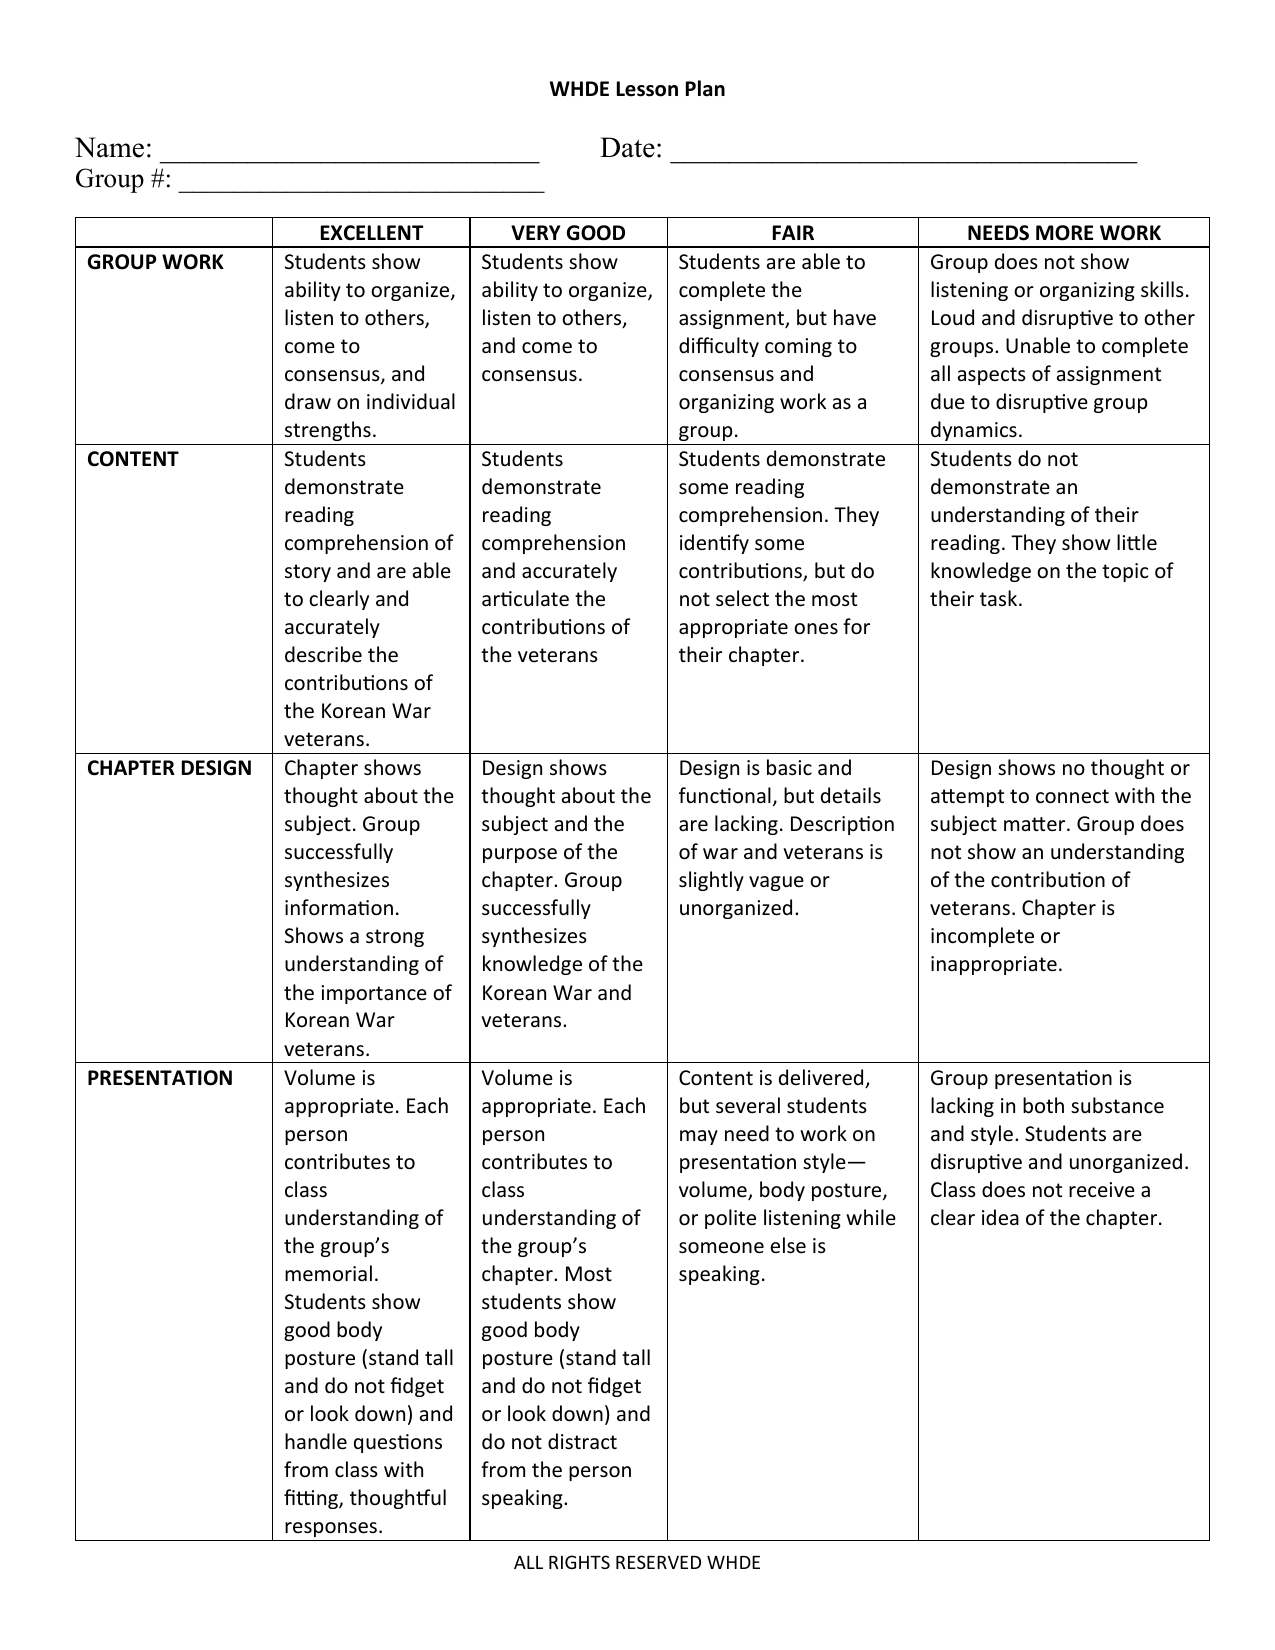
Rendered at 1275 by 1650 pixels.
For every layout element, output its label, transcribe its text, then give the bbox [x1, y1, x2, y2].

table_cell Students do not demonstrate an understanding of their reading. They show little knowledge on the topic of their task. [919, 445, 1209, 753]
table_header Very Good [471, 218, 667, 246]
table_cell Students show ability to organize, listen to others, come to consensus, and draw on individual strengths. [273, 248, 469, 443]
table_header Excellent [273, 218, 469, 246]
table_cell Design shows thought about the subject and the purpose of the chapter. Group successfully synthesizes knowledge of the Korean War and veterans. [471, 754, 667, 1062]
table_cell Chapter shows thought about the subject. Group successfully synthesizes information. Shows a strong understanding of the importance of Korean War veterans. [273, 754, 469, 1062]
table_cell Chapter Design [76, 754, 272, 1062]
table_cell Design is basic and functional, but details are lacking. Description of war and veterans is slightly vague or unorganized. [668, 754, 918, 1062]
table_cell Content [76, 445, 272, 753]
table_cell Presentation [76, 1063, 272, 1539]
table_cell Students demonstrate reading comprehension and accurately articulate the contributions of the veterans [471, 445, 667, 753]
table_header Fair [668, 218, 918, 246]
table_cell Group work [76, 248, 272, 443]
table_cell Students demonstrate reading comprehension of story and are able to clearly and accurately describe the contributions of the Korean War veterans. [273, 445, 469, 753]
table_cell Design shows no thought or attempt to connect with the subject matter. Group does not show an understanding of the contribution of veterans. Chapter is incomplete or inappropriate. [919, 754, 1209, 1062]
table_cell Group presentation is lacking in both substance and style. Students are disruptive and unorganized. Class does not receive a clear idea of the chapter. [919, 1063, 1209, 1539]
table_header [76, 218, 272, 246]
table_cell Students demonstrate some reading comprehension. They identify some contributions, but do not select the most appropriate ones for their chapter. [668, 445, 918, 753]
table_cell Students are able to complete the assignment, but have difficulty coming to consensus and organizing work as a group. [668, 248, 918, 443]
table_cell Volume is appropriate. Each person contributes to class understanding of the group’s memorial. Students show good body posture (stand tall and do not fidget or look down) and handle questions from class with fitting, thoughtful responses. [273, 1063, 469, 1539]
table_cell Content is delivered, but several students may need to work on presentation style—volume, body posture, or polite listening while someone else is speaking. [668, 1063, 918, 1539]
table_cell Volume is appropriate. Each person contributes to class understanding of the group’s chapter. Most students show good body posture (stand tall and do not fidget or look down) and do not distract from the person speaking. [471, 1063, 667, 1539]
table_header Needs More Work [919, 218, 1209, 246]
text Name: __________________________ Date: ________________________________ [75, 131, 1200, 163]
text Group #: ___________________________ [75, 163, 1200, 193]
table_cell Group does not show listening or organizing skills. Loud and disruptive to other groups. Unable to complete all aspects of assignment due to disruptive group dynamics. [919, 248, 1209, 443]
table_cell Students show ability to organize, listen to others, and come to consensus. [471, 248, 667, 443]
